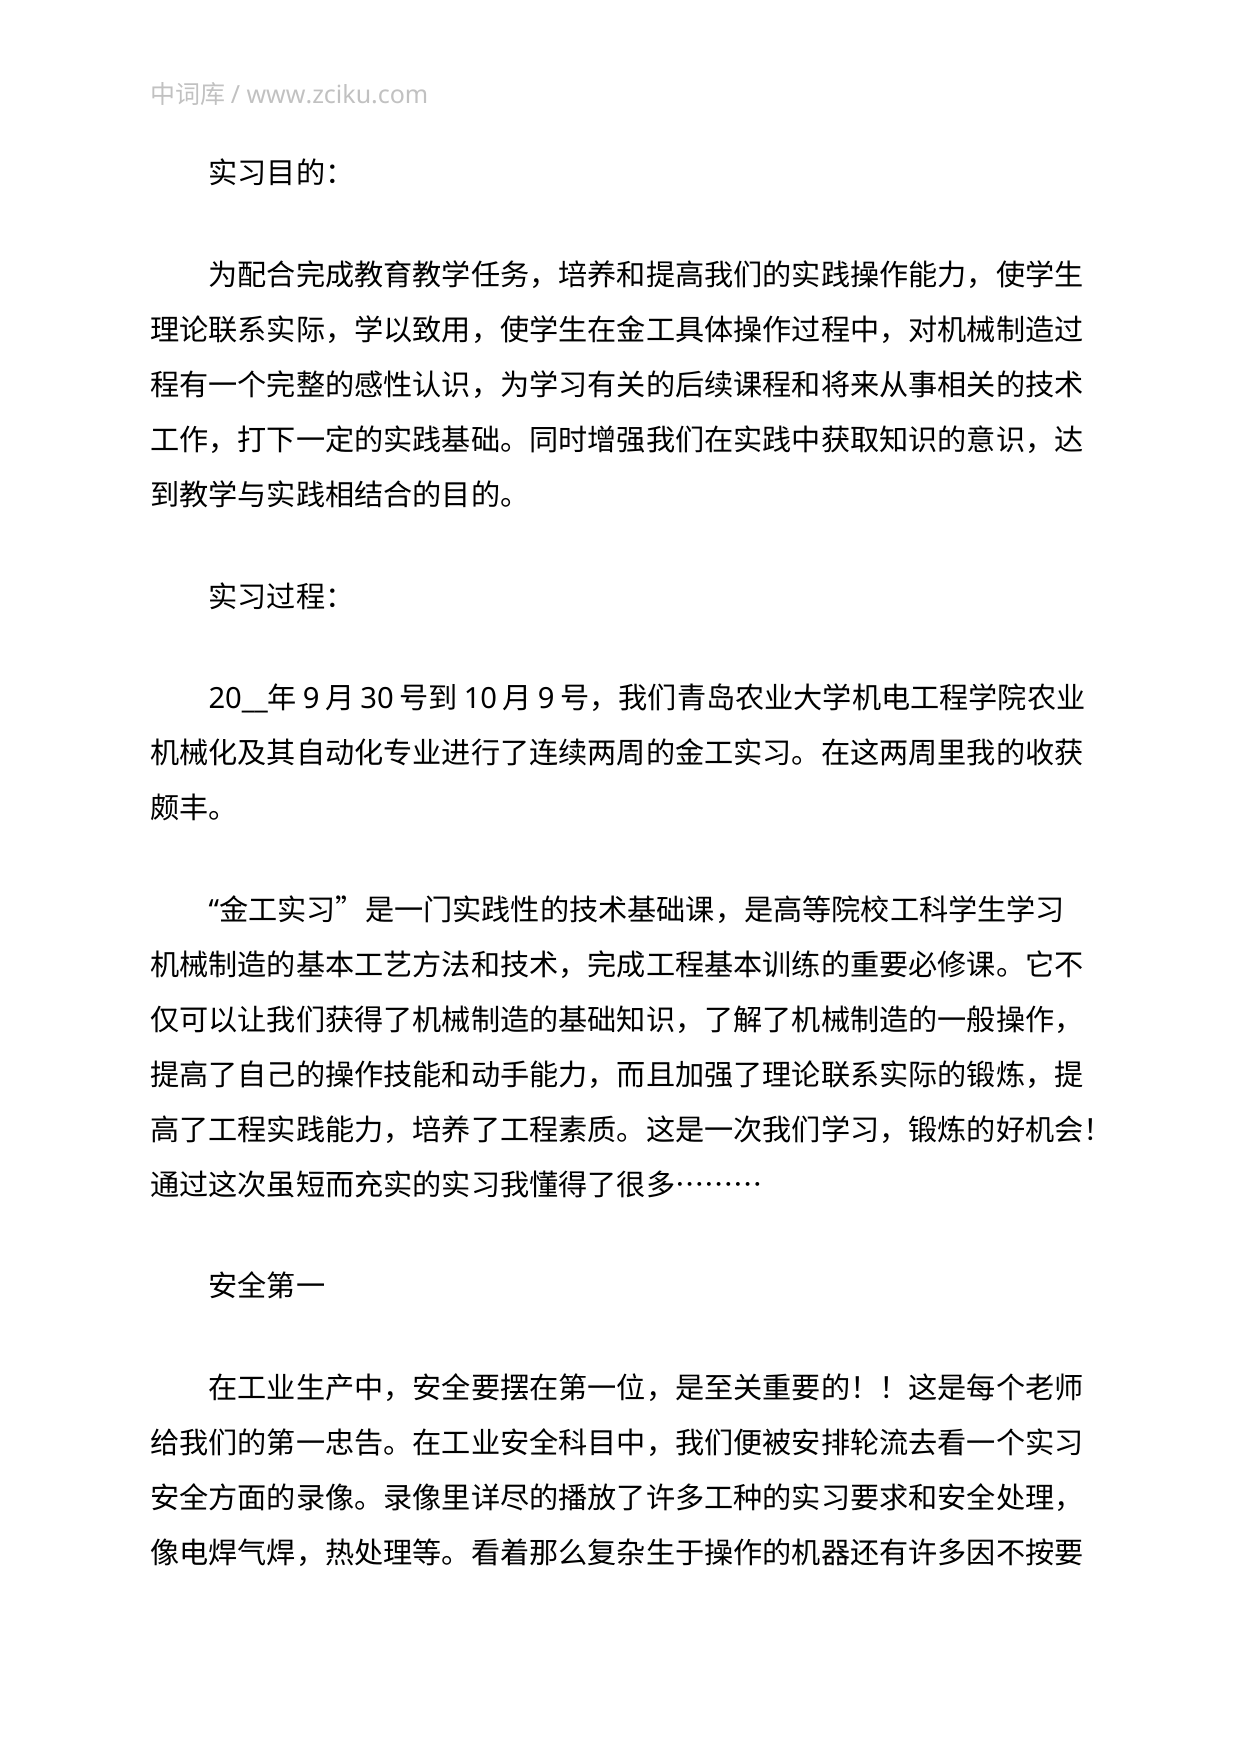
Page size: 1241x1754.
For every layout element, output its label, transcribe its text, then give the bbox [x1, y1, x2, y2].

text 实习过程： [150, 573, 1090, 615]
text “金工实习”是一门实践性的技术基础课，是高等院校工科学生学习机械制造的基本工艺方法和技术，完成工程基本训练的重要必修课。它不仅可以让我们获得了机械制造的基础知识，了解了机械制造的一般操作，提高了自己的操作技能和动手能力，而且加强了理论联系实际的锻炼，提高了工程实践能力，培养了工程素质。这是一次我们学习，锻炼的好机会！通过这次虽短而充实的实习我懂得了很多……… [150, 887, 1090, 1203]
text 为配合完成教育教学任务，培养和提高我们的实践操作能力，使学生理论联系实际，学以致用，使学生在金工具体操作过程中，对机械制造过程有一个完整的感性认识，为学习有关的后续课程和将来从事相关的技术工作，打下一定的实践基础。同时增强我们在实践中获取知识的意识，达到教学与实践相结合的目的。 [150, 252, 1090, 514]
text 20__年9月30号到10月9号，我们青岛农业大学机电工程学院农业机械化及其自动化专业进行了连续两周的金工实习。在这两周里我的收获颇丰。 [150, 675, 1090, 827]
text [150, 1365, 1090, 1572]
text 安全第一 [150, 1263, 1090, 1305]
text 实习目的： [150, 150, 1090, 192]
